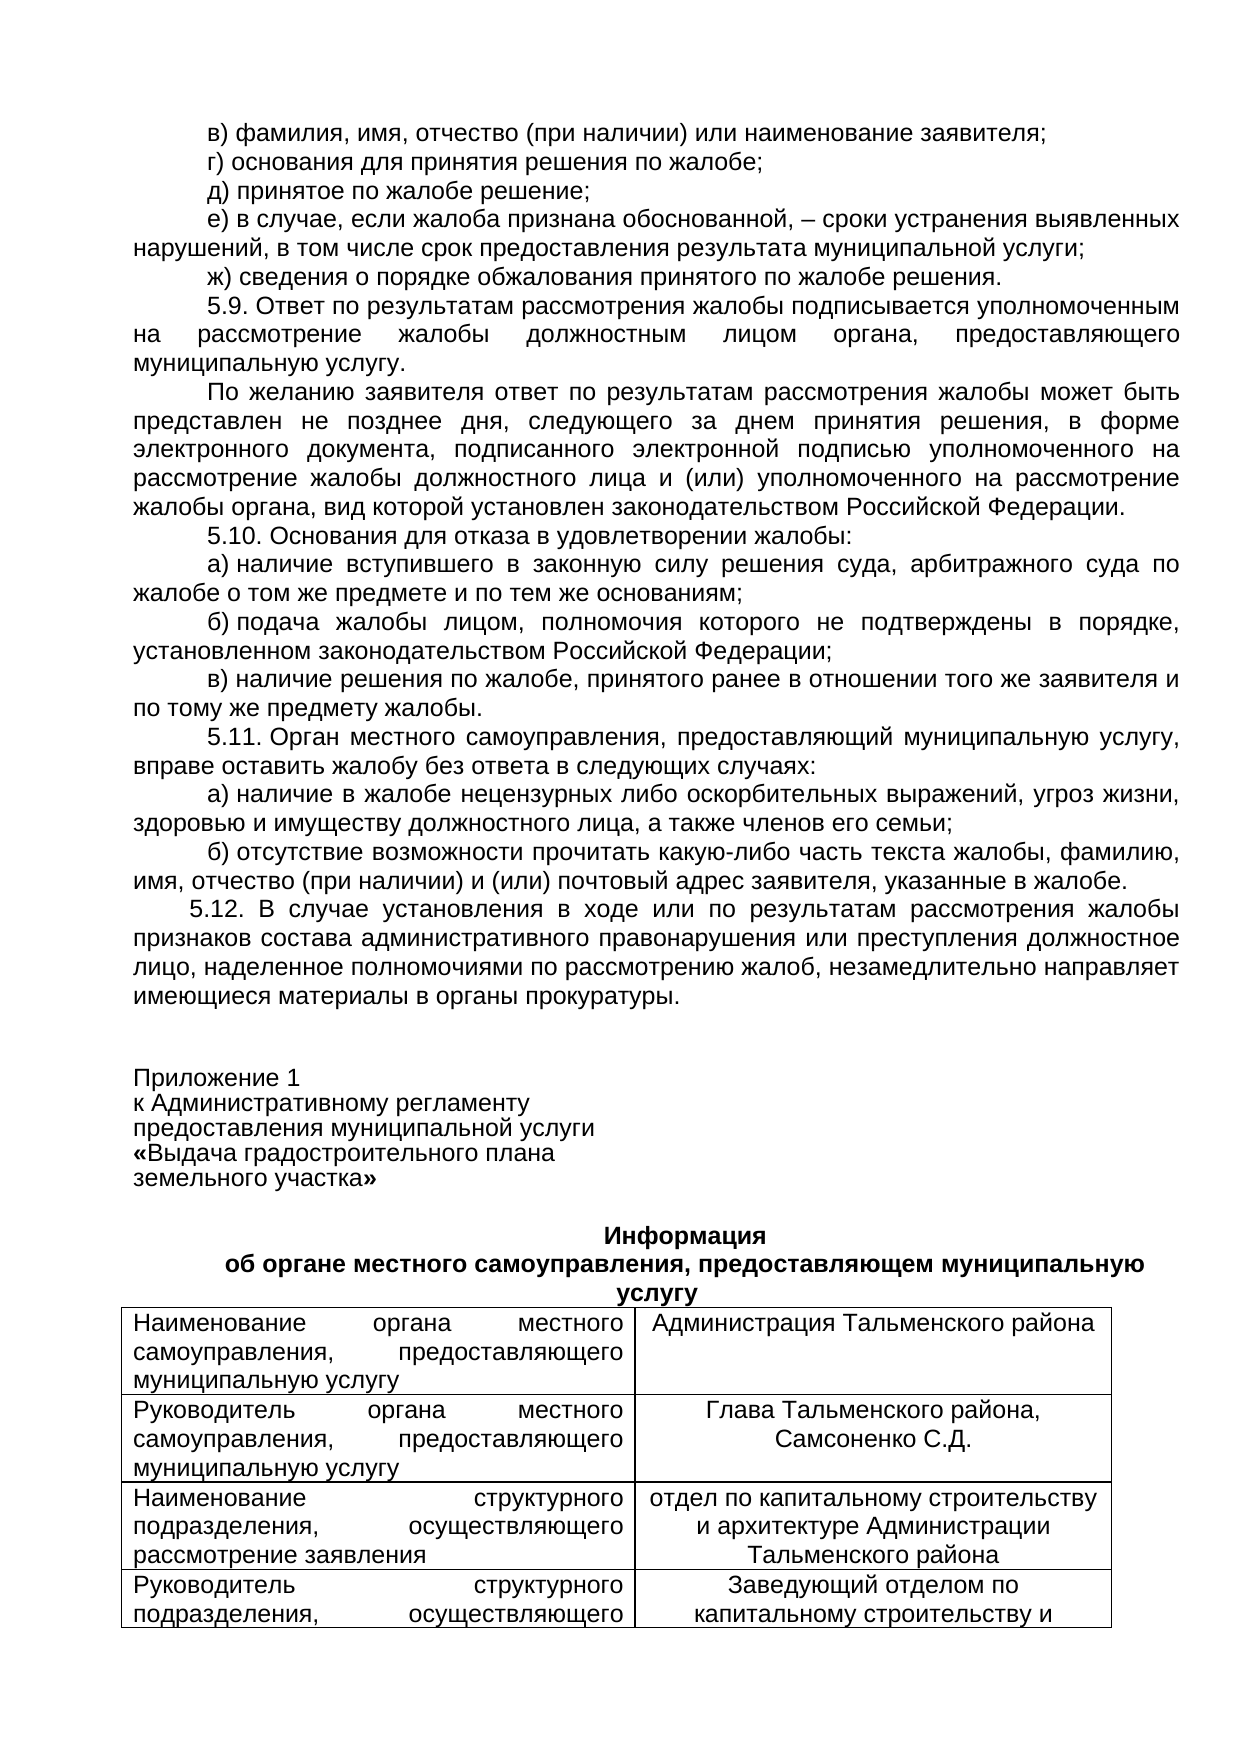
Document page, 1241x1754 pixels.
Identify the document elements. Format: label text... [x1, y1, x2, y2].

text а) наличие в жалобе нецензурных либо оскорбительных выражений, угроз жизни, здоровью и имуществу должностного лица, а также членов его семьи; [133, 779, 1181, 837]
text б) отсутствие возможности прочитать какую-либо часть текста жалобы, фамилию, имя, отчество (при наличии) и (или) почтовый адрес заявителя, указанные в жалобе. [133, 837, 1181, 894]
text об органе местного самоуправления, предоставляющем муниципальную услугу [133, 1249, 1181, 1307]
text а) наличие вступившего в законную силу решения суда, арбитражного суда по жалобе о том же предмете и по тем же основаниям; [133, 549, 1181, 607]
text «Выдача градостроительного плана [133, 1142, 1181, 1167]
text б) подача жалобы лицом, полномочия которого не подтверждены в порядке, установленном законодательством Российской Федерации; [133, 607, 1181, 664]
text г) основания для принятия решения по жалобе; [133, 147, 1181, 176]
text 5.12. В случае установления в ходе или по результатам рассмотрения жалобы признаков состава административного правонарушения или преступления должностное лицо, наделенное полномочиями по рассмотрению жалоб, незамедлительно направляет имеющиеся материалы в органы прокуратуры. [133, 894, 1181, 1009]
text Приложение 1 [133, 1067, 1181, 1092]
text д) принятое по жалобе решение; [133, 176, 1181, 204]
text земельного участка» [133, 1167, 1181, 1192]
table_header Администрация Тальменского района [636, 1308, 1111, 1394]
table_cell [636, 1570, 1111, 1627]
text По желанию заявителя ответ по результатам рассмотрения жалобы может быть представлен не позднее дня, следующего за днем принятия решения, в форме электронного документа, подписанного электронной подписью уполномоченного на рассмотрение жалобы должностного лица и (или) уполномоченного на рассмотрение жалобы органа, вид которой установлен законодательством Российской Федерации. [133, 377, 1181, 521]
table_cell Глава Тальменского района, Самсоненко С.Д. [636, 1395, 1111, 1481]
text в) фамилия, имя, отчество (при наличии) или наименование заявителя; [133, 118, 1181, 147]
text 5.9. Ответ по результатам рассмотрения жалобы подписывается уполномоченным на рассмотрение жалобы должностным лицом органа, предоставляющего муниципальную услугу. [133, 291, 1181, 377]
table_cell Наименование структурного подразделения, осуществляющего рассмотрение заявления [122, 1483, 634, 1569]
text Информация [133, 1221, 1181, 1249]
text 5.11. Орган местного самоуправления, предоставляющий муниципальную услугу, вправе оставить жалобу без ответа в следующих случаях: [133, 722, 1181, 779]
text 5.10. Основания для отказа в удовлетворении жалобы: [133, 521, 1181, 549]
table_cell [122, 1570, 634, 1627]
text е) в случае, если жалоба признана обоснованной, – сроки устранения выявленных нарушений, в том числе срок предоставления результата муниципальной услуги; [133, 204, 1181, 262]
text ж) сведения о порядке обжалования принятого по жалобе решения. [133, 262, 1181, 291]
table_cell Руководитель органа местного самоуправления, предоставляющего муниципальную услугу [122, 1395, 634, 1481]
table_cell отдел по капитальному строительству и архитектуре Администрации Тальменского района [636, 1483, 1111, 1569]
text в) наличие решения по жалобе, принятого ранее в отношении того же заявителя и по тому же предмету жалобы. [133, 664, 1181, 722]
text предоставления муниципальной услуги [133, 1117, 1181, 1142]
table_header Наименование органа местного самоуправления, предоставляющего муниципальную услугу [122, 1308, 634, 1394]
text к Административному регламенту [133, 1092, 1181, 1117]
